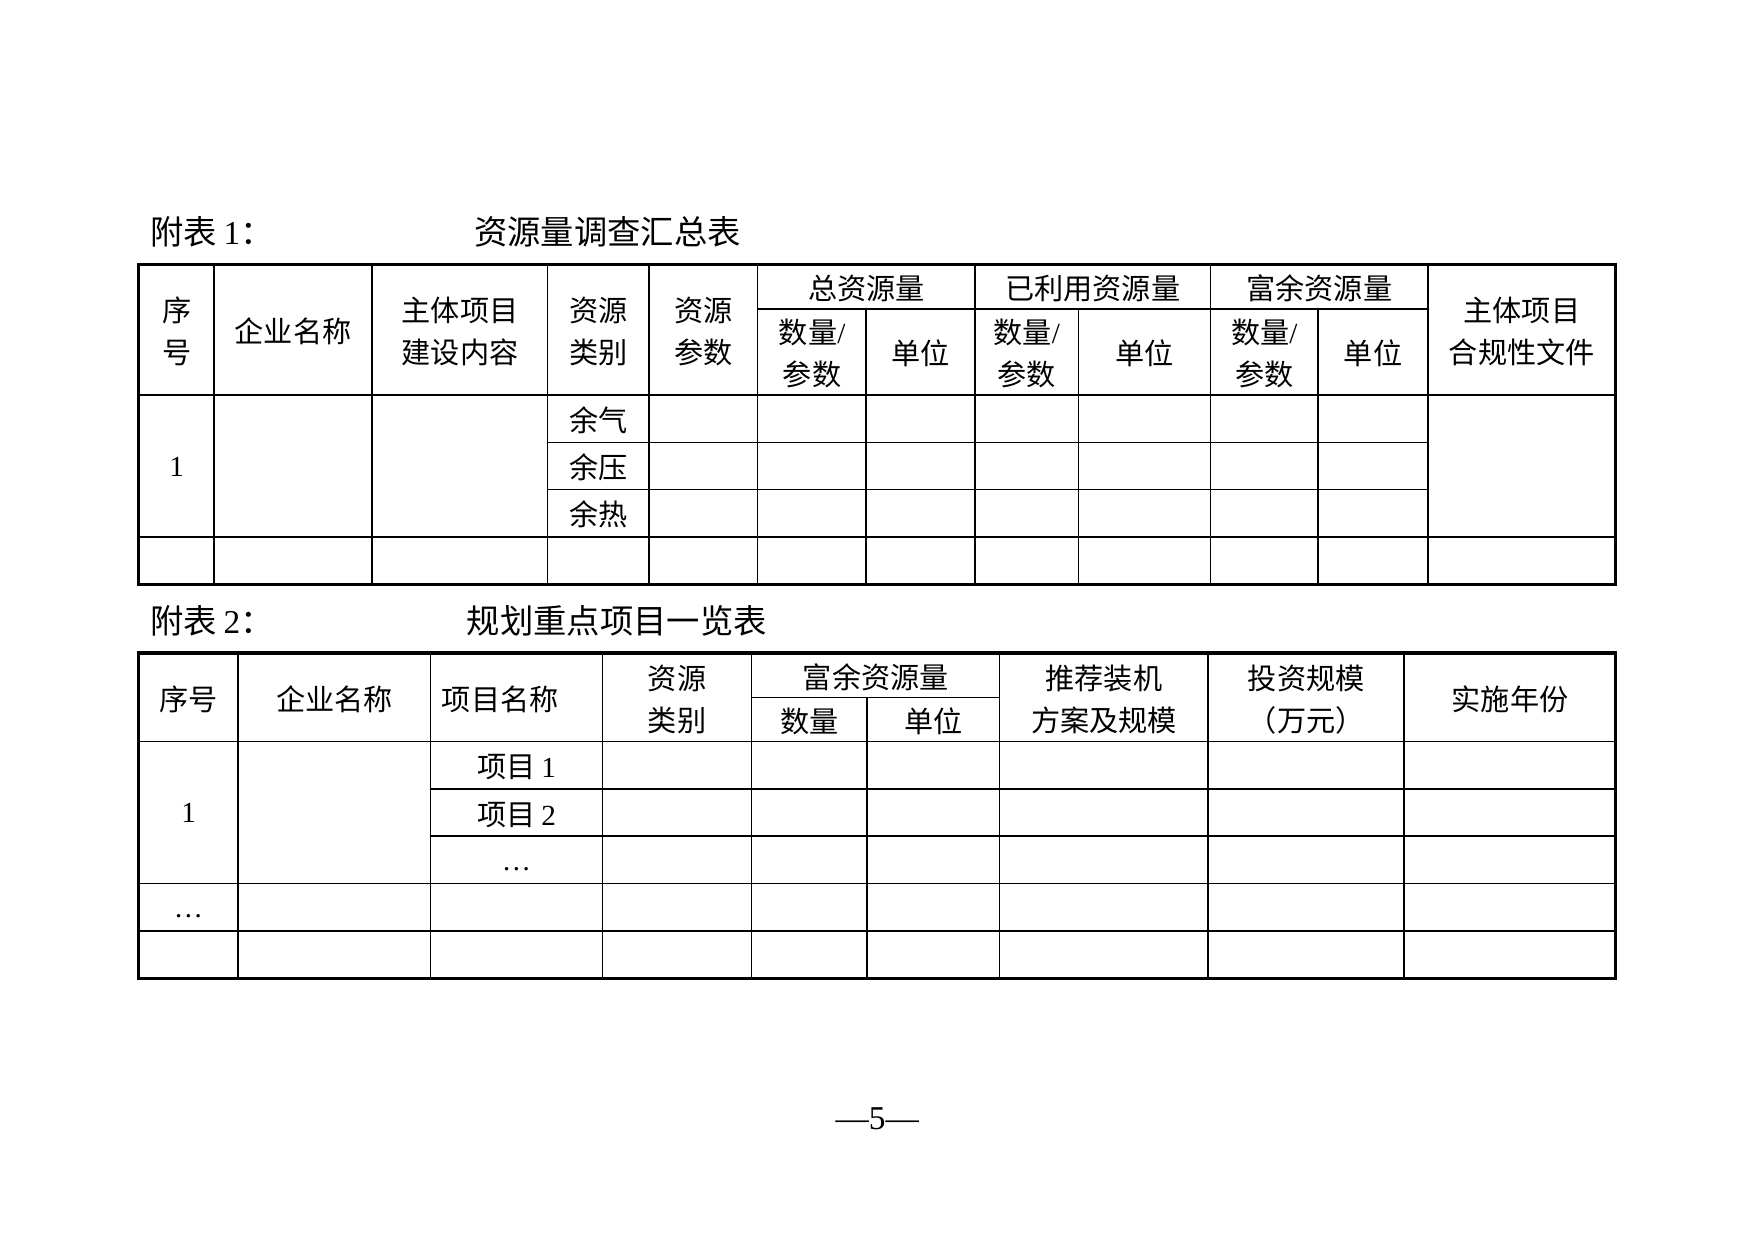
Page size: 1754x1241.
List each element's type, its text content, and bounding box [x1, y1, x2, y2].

table_cell [868, 742, 999, 788]
table_cell [1000, 884, 1207, 930]
table_cell [758, 396, 865, 441]
table_cell [431, 884, 602, 930]
table_cell [603, 837, 751, 883]
table_cell [1429, 396, 1614, 536]
table_cell 1 [140, 396, 213, 536]
table_cell [1405, 884, 1614, 930]
table_cell [1000, 790, 1207, 835]
table_cell [1211, 490, 1317, 536]
table_cell [1209, 884, 1403, 930]
table_cell [1209, 932, 1403, 977]
table_cell [1079, 443, 1210, 489]
table_cell [650, 538, 757, 583]
table_cell [431, 932, 602, 977]
table_cell [1211, 396, 1317, 441]
table_cell … [140, 884, 237, 930]
table_cell [239, 884, 430, 930]
table_cell [373, 538, 547, 583]
table_cell [1079, 396, 1210, 441]
table_cell [373, 396, 547, 536]
table_cell [868, 790, 999, 835]
table_cell [548, 538, 648, 583]
table_cell … [431, 837, 602, 883]
table_header 项目名称 [431, 655, 602, 741]
table_cell [1319, 443, 1427, 489]
table_cell [603, 884, 751, 930]
text 附表1： 资源量调查汇总表 [150, 198, 1604, 263]
table_cell 单位 [1079, 310, 1210, 394]
table_cell [752, 742, 866, 788]
table_cell [239, 742, 430, 883]
table_cell 单位 [868, 698, 999, 741]
table_cell [603, 742, 751, 788]
table_cell 余热 [548, 490, 648, 536]
table_cell [976, 538, 1078, 583]
table_cell [758, 443, 865, 489]
table_header 富余资源量 [752, 655, 999, 697]
table_cell [239, 932, 430, 977]
table_cell 余气 [548, 396, 648, 441]
table_header 序号 [140, 655, 237, 741]
table_header 企业名称 [239, 655, 430, 741]
table_cell [650, 490, 757, 536]
table_cell [868, 932, 999, 977]
table_cell [1000, 932, 1207, 977]
table_cell [867, 396, 974, 441]
table_cell [758, 538, 865, 583]
table_header 主体项目 合规性文件 [1429, 266, 1614, 394]
table_cell [1405, 932, 1614, 977]
table_cell [976, 443, 1078, 489]
table_cell [867, 538, 974, 583]
table_cell [650, 443, 757, 489]
table_header 企业名称 [215, 266, 371, 394]
table_cell 单位 [1319, 310, 1427, 394]
table_cell [1319, 396, 1427, 441]
table_cell [1429, 538, 1614, 583]
table_cell 数量/参数 [758, 310, 865, 394]
table_cell [1000, 742, 1207, 788]
table_cell [603, 790, 751, 835]
table_header 总资源量 [758, 266, 974, 308]
table_cell [650, 396, 757, 441]
table_header 主体项目 建设内容 [373, 266, 547, 394]
table_header 序号 [140, 266, 213, 394]
table_cell 项目2 [431, 790, 602, 835]
text 附表2： 规划重点项目一览表 [150, 586, 1604, 651]
table_cell [752, 932, 866, 977]
table_cell 项目1 [431, 742, 602, 788]
table_header 实施年份 [1405, 655, 1614, 741]
table_cell [867, 443, 974, 489]
table_cell [1405, 837, 1614, 883]
table_cell [215, 396, 371, 536]
table_cell [215, 538, 371, 583]
table_cell [140, 932, 237, 977]
table_cell [603, 932, 751, 977]
table_cell [1211, 443, 1317, 489]
table_cell [758, 490, 865, 536]
table_header 资源 类别 [603, 655, 751, 741]
table_cell [1405, 742, 1614, 788]
table_cell [1319, 538, 1427, 583]
table_cell [1405, 790, 1614, 835]
table_header 投资规模（万元） [1209, 655, 1403, 741]
table_cell 余压 [548, 443, 648, 489]
table_cell [976, 396, 1078, 441]
table_cell [1211, 538, 1317, 583]
table_cell [752, 884, 866, 930]
table_cell [868, 837, 999, 883]
table_cell [1209, 742, 1403, 788]
table_cell 数量/参数 [976, 310, 1078, 394]
table_header 资源 参数 [650, 266, 757, 394]
table_cell [752, 790, 866, 835]
table_header 已利用资源量 [976, 266, 1210, 308]
table_cell [1079, 490, 1210, 536]
table_header 推荐装机 方案及规模 [1000, 655, 1207, 741]
table_cell [140, 538, 213, 583]
table_cell [976, 490, 1078, 536]
table_cell [868, 884, 999, 930]
table_cell 单位 [867, 310, 974, 394]
table_cell [1319, 490, 1427, 536]
table_cell [1079, 538, 1210, 583]
table_cell 数量 [752, 698, 866, 741]
table_header 资源类别 [548, 266, 648, 394]
table_cell 数量/参数 [1211, 310, 1317, 394]
table_header 富余资源量 [1211, 266, 1427, 308]
table_cell [752, 837, 866, 883]
table_cell [1209, 790, 1403, 835]
table_cell [1209, 837, 1403, 883]
table_cell 1 [140, 742, 237, 883]
table_cell [867, 490, 974, 536]
table_cell [1000, 837, 1207, 883]
